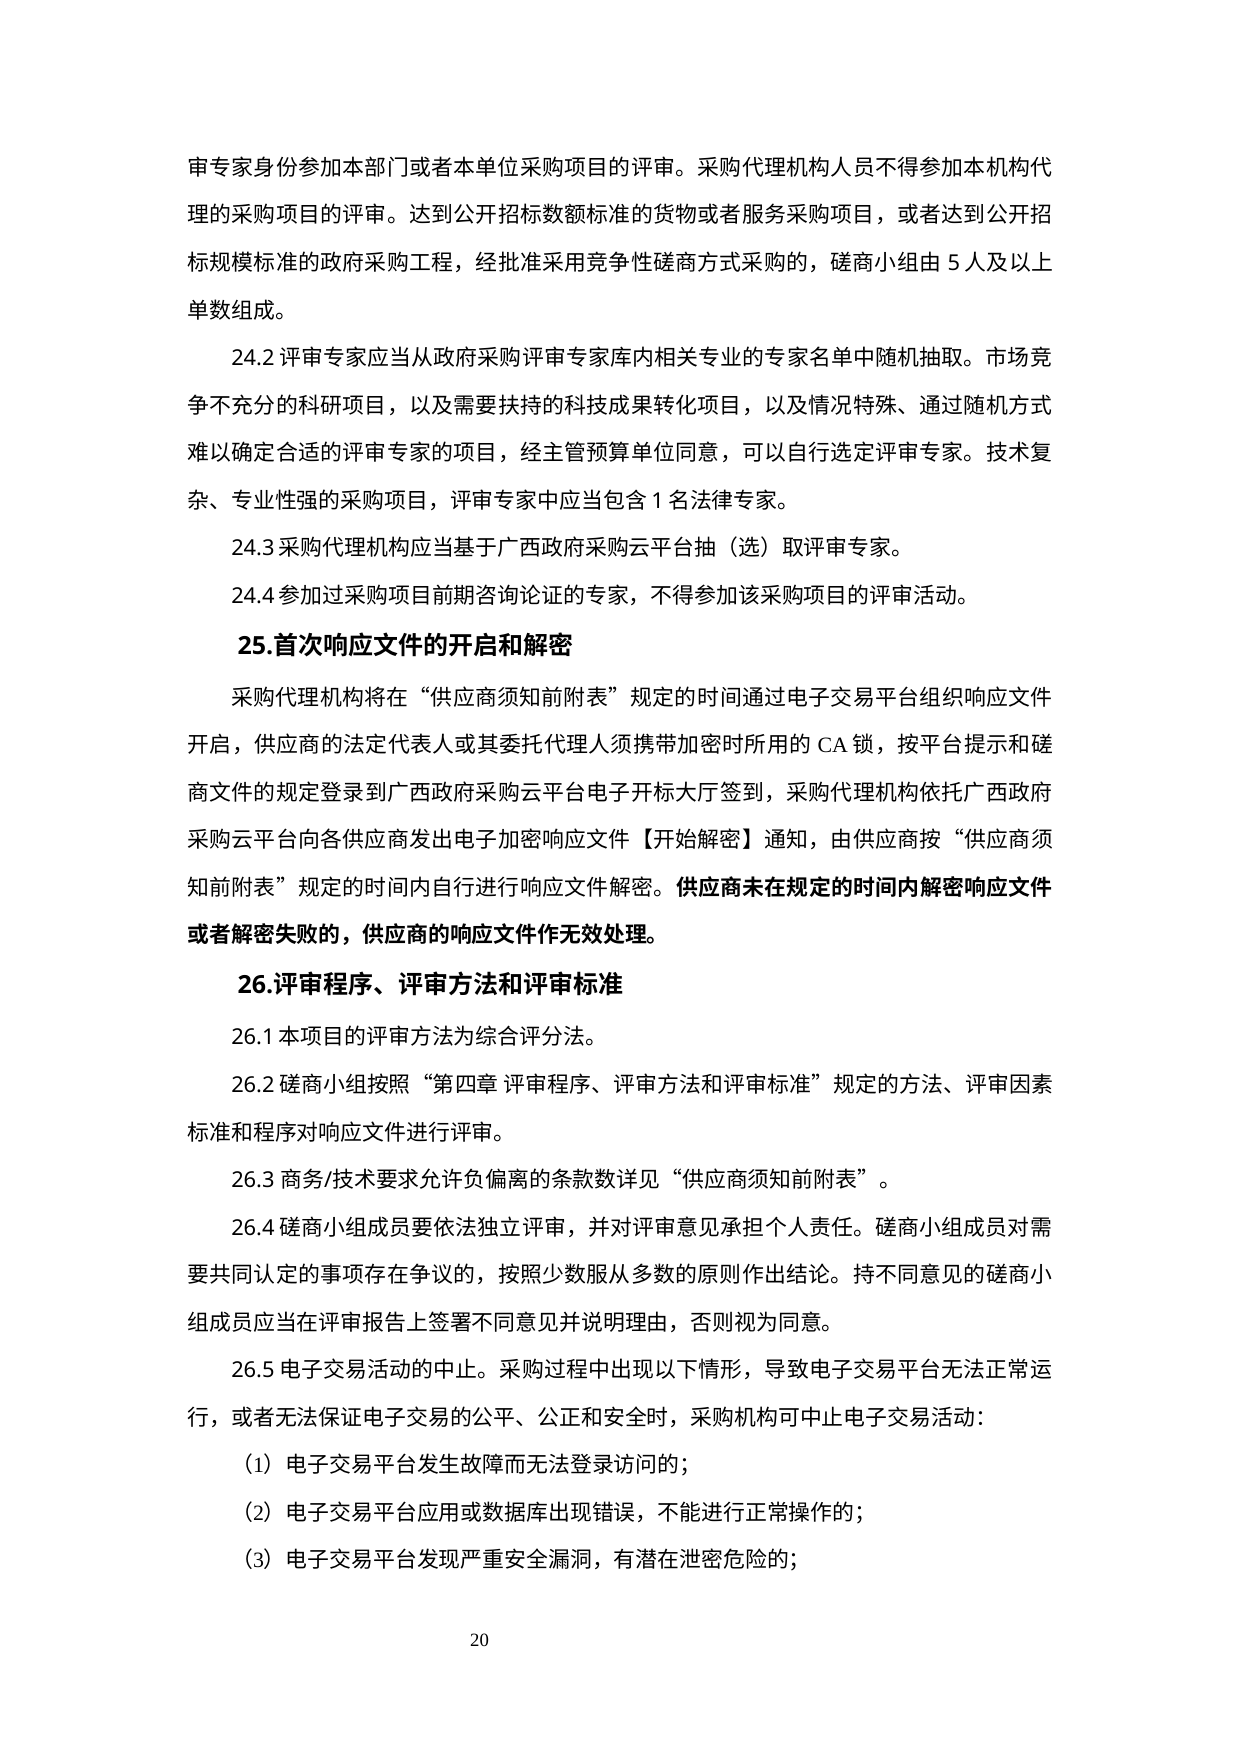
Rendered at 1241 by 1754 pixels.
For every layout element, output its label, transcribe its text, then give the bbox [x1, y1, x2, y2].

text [187, 150, 1053, 324]
text 26.2磋商小组按照“第四章 评审程序、评审方法和评审标准”规定的方法、评审因素、标准和程序对响应文件进行评审。 [187, 1067, 1053, 1146]
text 采购代理机构将在“供应商须知前附表”规定的时间通过电子交易平台组织响应文件开启，供应商的法定代表人或其委托代理人须携带加密时所用的CA锁，按平台提示和磋商文件的规定登录到广西政府采购云平台电子开标大厅签到，采购代理机构依托广西政府采购云平台向各供应商发出电子加密响应文件【开始解密】通知，由供应商按“供应商须知前附表”规定的时间内自行进行响应文件解密。供应商未在规定的时间内解密响应文件或者解密失败的，供应商的响应文件作无效处理。 [187, 680, 1053, 949]
text 24.4参加过采购项目前期咨询论证的专家，不得参加该采购项目的评审活动。 [187, 578, 1053, 610]
text 26.1本项目的评审方法为综合评分法。 [187, 1019, 1053, 1051]
text （1）电子交易平台发生故障而无法登录访问的； [187, 1447, 1053, 1479]
text 26.4磋商小组成员要依法独立评审，并对评审意见承担个人责任。磋商小组成员对需要共同认定的事项存在争议的，按照少数服从多数的原则作出结论。持不同意见的磋商小组成员应当在评审报告上签署不同意见并说明理由，否则视为同意。 [187, 1209, 1053, 1336]
text （2）电子交易平台应用或数据库出现错误，不能进行正常操作的； [187, 1495, 1053, 1526]
text 26.5电子交易活动的中止。采购过程中出现以下情形，导致电子交易平台无法正常运行，或者无法保证电子交易的公平、公正和安全时，采购机构可中止电子交易活动： [187, 1352, 1053, 1431]
text 26.3 商务/技术要求允许负偏离的条款数详见“供应商须知前附表”。 [187, 1162, 1053, 1194]
text 26.评审程序、评审方法和评审标准 [187, 965, 1053, 1001]
text 24.3采购代理机构应当基于广西政府采购云平台抽（选）取评审专家。 [187, 530, 1053, 562]
text 24.2评审专家应当从政府采购评审专家库内相关专业的专家名单中随机抽取。市场竞争不充分的科研项目，以及需要扶持的科技成果转化项目，以及情况特殊、通过随机方式难以确定合适的评审专家的项目，经主管预算单位同意，可以自行选定评审专家。技术复杂、专业性强的采购项目，评审专家中应当包含1名法律专家。 [187, 340, 1053, 514]
text 25.首次响应文件的开启和解密 [187, 626, 1053, 662]
text （3）电子交易平台发现严重安全漏洞，有潜在泄密危险的； [187, 1542, 1053, 1574]
